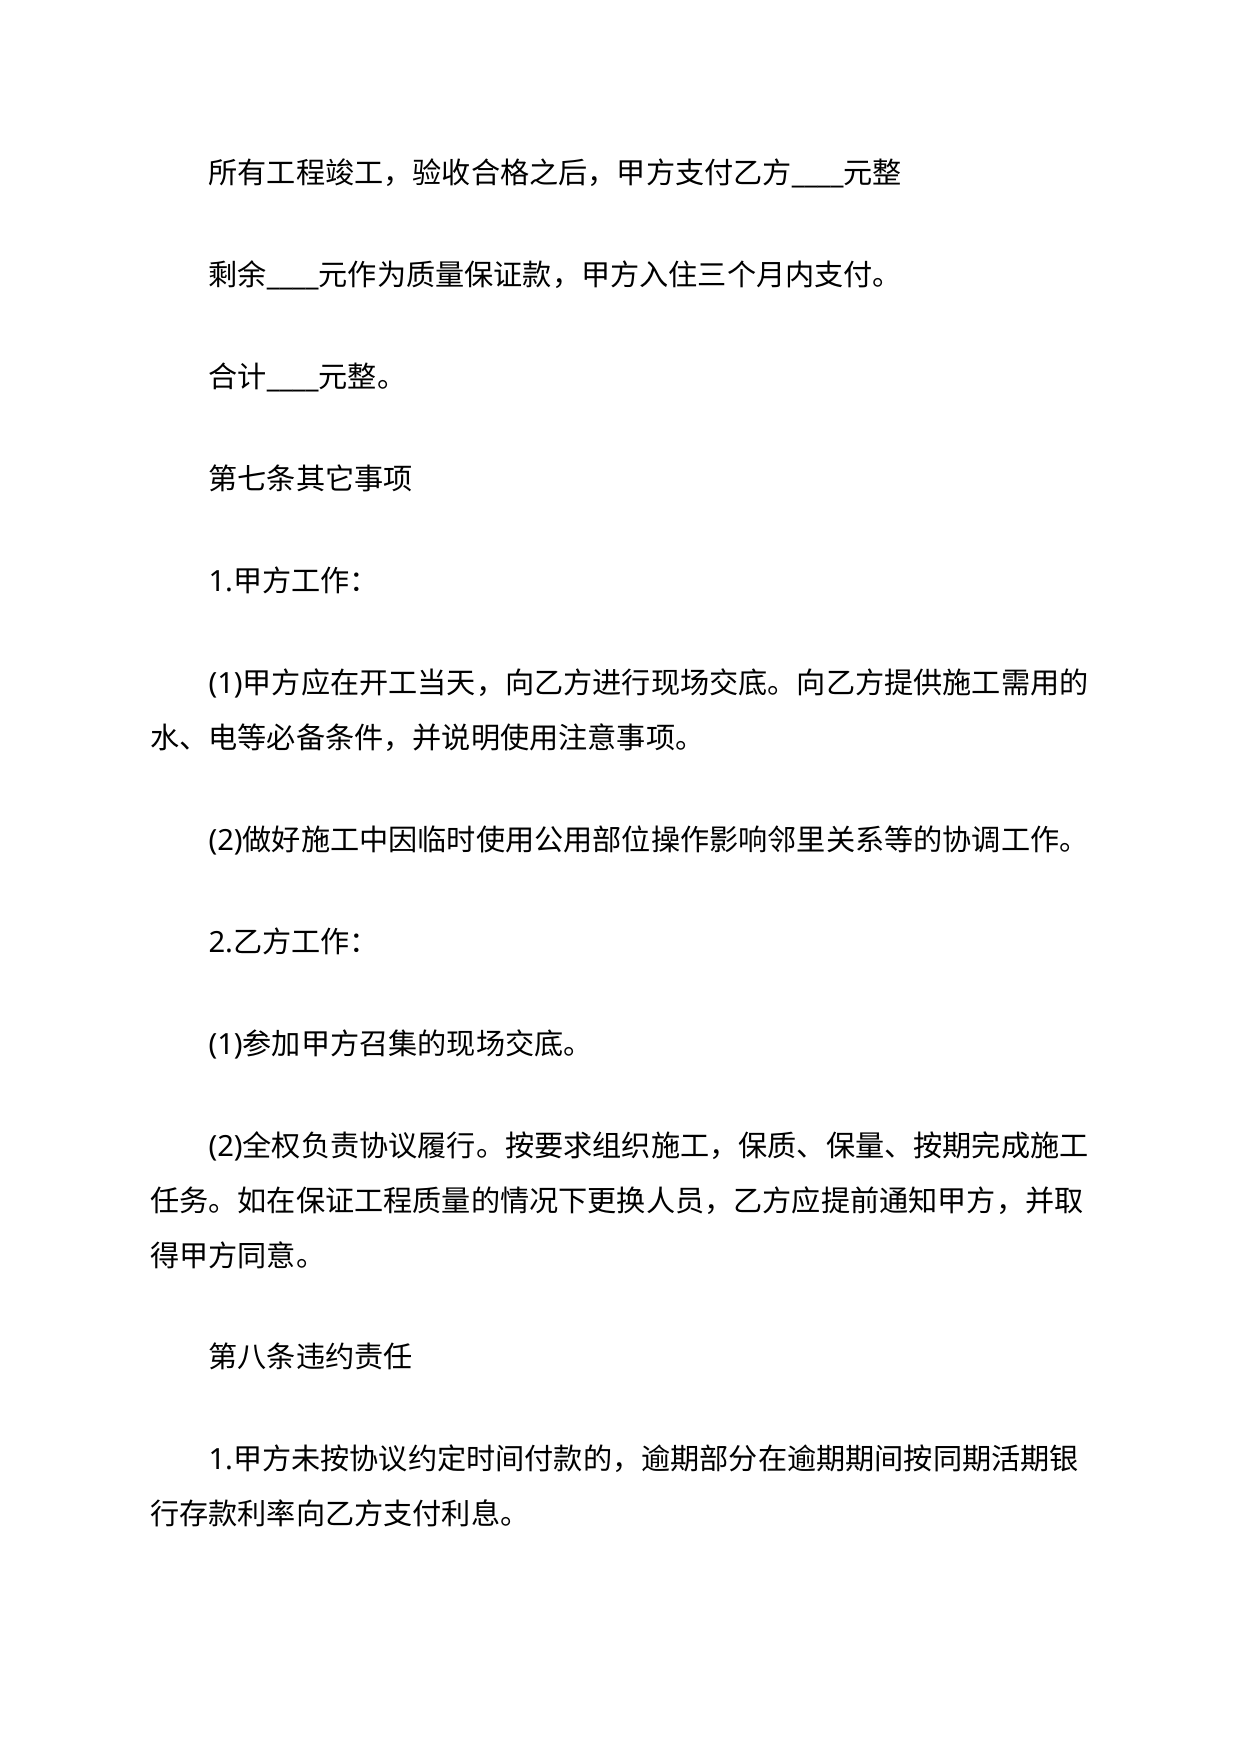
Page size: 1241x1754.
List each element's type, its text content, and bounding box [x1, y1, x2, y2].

text 第八条违约责任 [150, 1334, 1090, 1376]
text (2)做好施工中因临时使用公用部位操作影响邻里关系等的协调工作。 [150, 816, 1090, 859]
text (1)甲方应在开工当天，向乙方进行现场交底。向乙方提供施工需用的水、电等必备条件，并说明使用注意事项。 [150, 660, 1090, 757]
text 第七条其它事项 [150, 456, 1090, 498]
text 剩余____元作为质量保证款，甲方入住三个月内支付。 [150, 252, 1090, 294]
text 所有工程竣工，验收合格之后，甲方支付乙方____元整 [150, 150, 1090, 192]
text (2)全权负责协议履行。按要求组织施工，保质、保量、按期完成施工任务。如在保证工程质量的情况下更换人员，乙方应提前通知甲方，并取得甲方同意。 [150, 1122, 1090, 1274]
text 1.甲方工作： [150, 558, 1090, 600]
text 合计____元整。 [150, 354, 1090, 396]
text 1.甲方未按协议约定时间付款的，逾期部分在逾期期间按同期活期银行存款利率向乙方支付利息。 [150, 1436, 1090, 1533]
text 2.乙方工作： [150, 918, 1090, 961]
text (1)参加甲方召集的现场交底。 [150, 1020, 1090, 1063]
